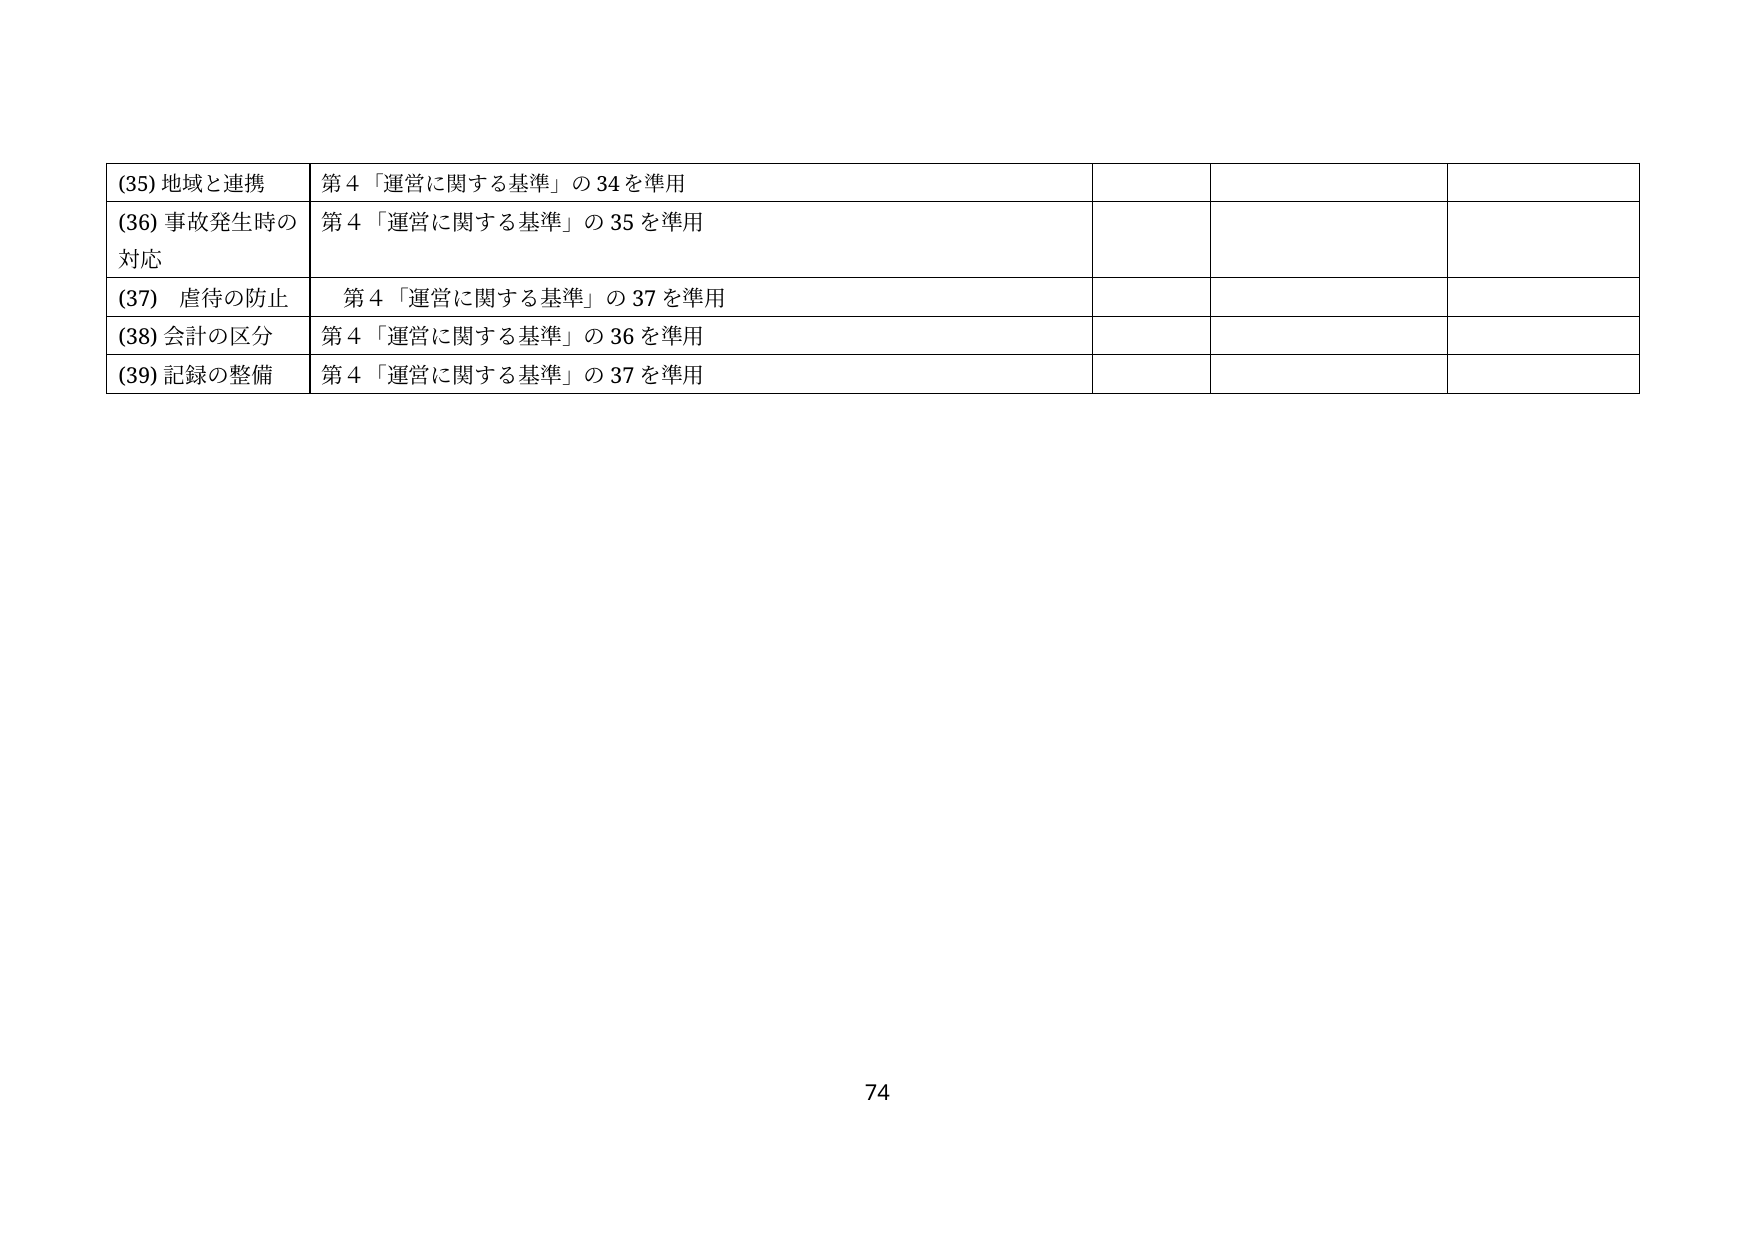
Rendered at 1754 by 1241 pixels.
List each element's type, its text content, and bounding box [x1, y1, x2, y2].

table_cell [1093, 317, 1210, 354]
table_cell [1093, 278, 1210, 316]
table_cell [1093, 202, 1210, 277]
table_cell [1448, 355, 1639, 393]
table_cell 第４「運営に関する基準」の37を準用 [311, 278, 1092, 316]
table_cell [1211, 355, 1447, 393]
table_cell (39) 記録の整備 [107, 355, 309, 393]
table_cell (38) 会計の区分 [107, 317, 309, 354]
table_cell [1211, 317, 1447, 354]
table_cell (37) 虐待の防止 [107, 278, 309, 316]
table_cell (36) 事故発生時の対応 [107, 202, 309, 277]
table_cell [1211, 278, 1447, 316]
table_cell [1448, 278, 1639, 316]
table_cell (35) 地域と連携 [107, 164, 309, 201]
table_cell 第４「運営に関する基準」の36を準用 [311, 317, 1092, 354]
table_cell [1448, 164, 1639, 201]
table_cell 第４「運営に関する基準」の34を準用 [311, 164, 1092, 201]
table_cell [1211, 164, 1447, 201]
table_cell [1448, 317, 1639, 354]
table_cell 第４「運営に関する基準」の35を準用 [311, 202, 1092, 277]
table_cell [1211, 202, 1447, 277]
table_cell [1093, 164, 1210, 201]
table_cell [1448, 202, 1639, 277]
table_cell 第４「運営に関する基準」の37を準用 [311, 355, 1092, 393]
table_cell [1093, 355, 1210, 393]
